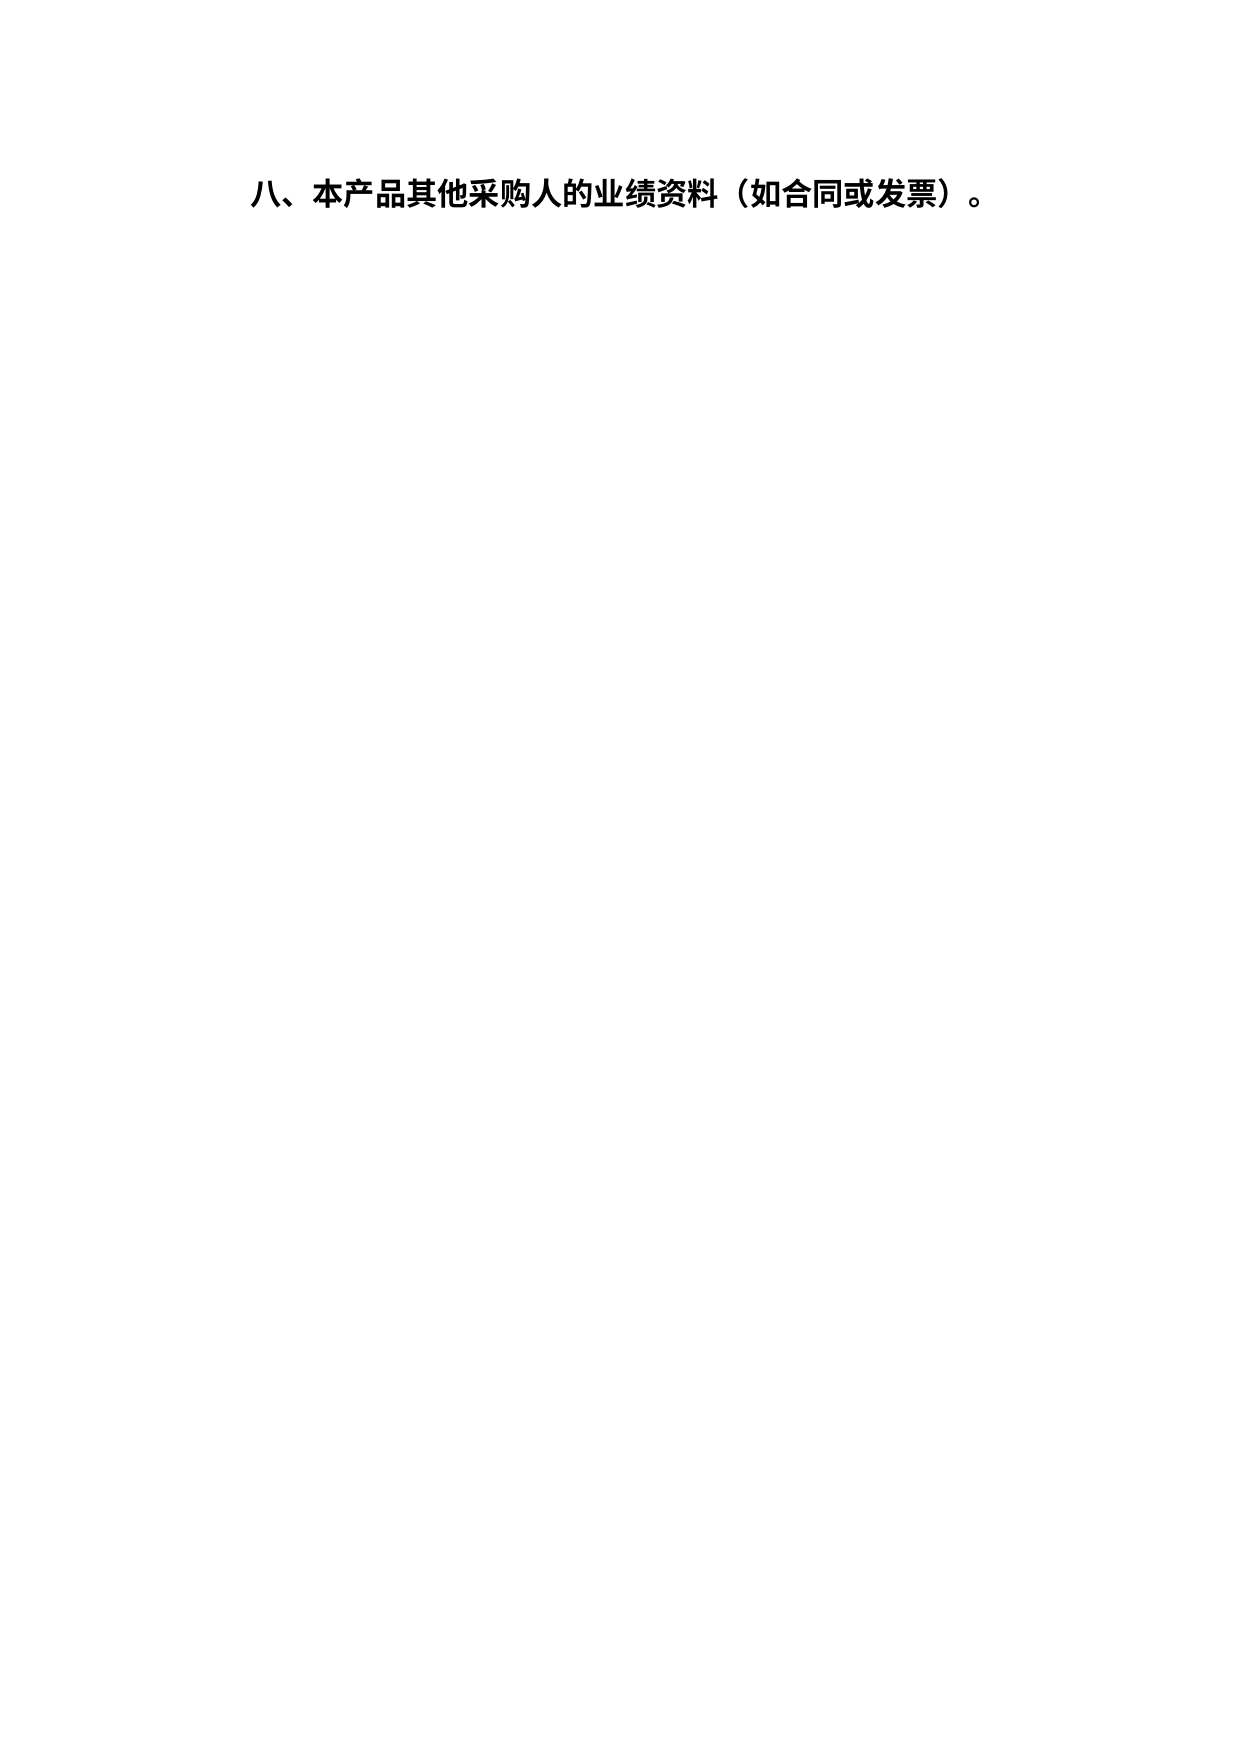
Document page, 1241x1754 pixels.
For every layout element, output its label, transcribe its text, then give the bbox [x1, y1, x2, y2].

text 八、本产品其他采购人的业绩资料（如合同或发票）。 [187, 162, 1053, 216]
